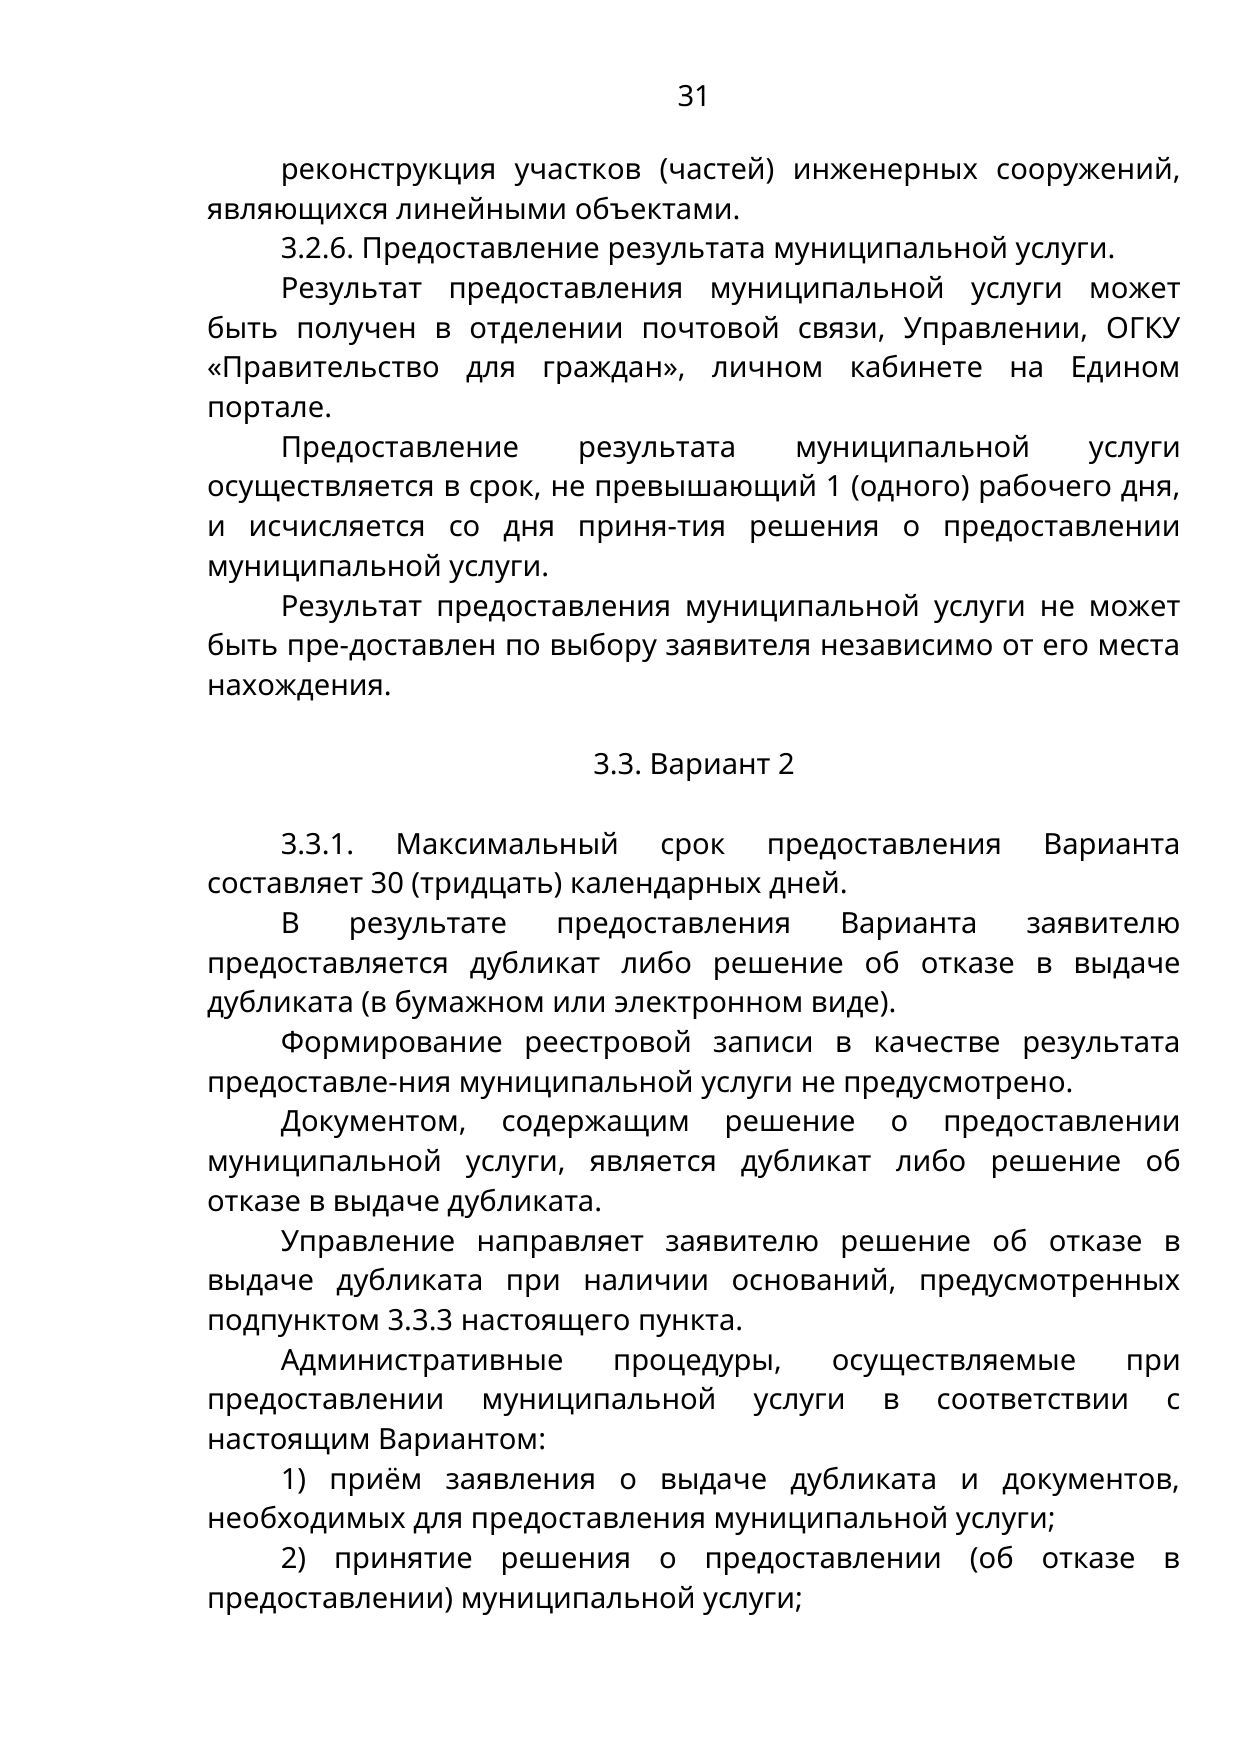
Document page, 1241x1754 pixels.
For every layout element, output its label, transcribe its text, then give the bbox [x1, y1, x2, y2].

text Результат предоставления муниципальной услуги может быть получен в отделении почтовой связи, Управлении, ОГКУ «Правительство для граждан», личном кабинете на Едином портале. [207, 267, 1181, 426]
text 3.2.6. Предоставление результата муниципальной услуги. [207, 228, 1181, 267]
text реконструкция участков (частей) инженерных сооружений, являющихся линейными объектами. [207, 148, 1181, 228]
text 3.3.1. Максимальный срок предоставления Варианта составляет 30 (тридцать) календарных дней. [207, 823, 1181, 902]
text Формирование реестровой записи в качестве результата предоставле-ния муниципальной услуги не предусмотрено. [207, 1021, 1181, 1101]
text 2) принятие решения о предоставлении (об отказе в предоставлении) муниципальной услуги; [207, 1537, 1181, 1617]
text В результате предоставления Варианта заявителю предоставляется дубликат либо решение об отказе в выдаче дубликата (в бумажном или электронном виде). [207, 902, 1181, 1021]
text Управление направляет заявителю решение об отказе в выдаче дубликата при наличии оснований, предусмотренных подпунктом 3.3.3 настоящего пункта. [207, 1220, 1181, 1339]
text Предоставление результата муниципальной услуги осуществляется в срок, не превышающий 1 (одного) рабочего дня, и исчисляется со дня приня-тия решения о предоставлении муниципальной услуги. [207, 426, 1181, 585]
text Административные процедуры, осуществляемые при предоставлении муниципальной услуги в соответствии с настоящим Вариантом: [207, 1339, 1181, 1458]
text 1) приём заявления о выдаче дубликата и документов, необходимых для предоставления муниципальной услуги; [207, 1458, 1181, 1537]
text 3.3. Вариант 2 [207, 743, 1181, 783]
text Документом, содержащим решение о предоставлении муниципальной услуги, является дубликат либо решение об отказе в выдаче дубликата. [207, 1101, 1181, 1220]
text Результат предоставления муниципальной услуги не может быть пре-доставлен по выбору заявителя независимо от его места нахождения. [207, 585, 1181, 704]
